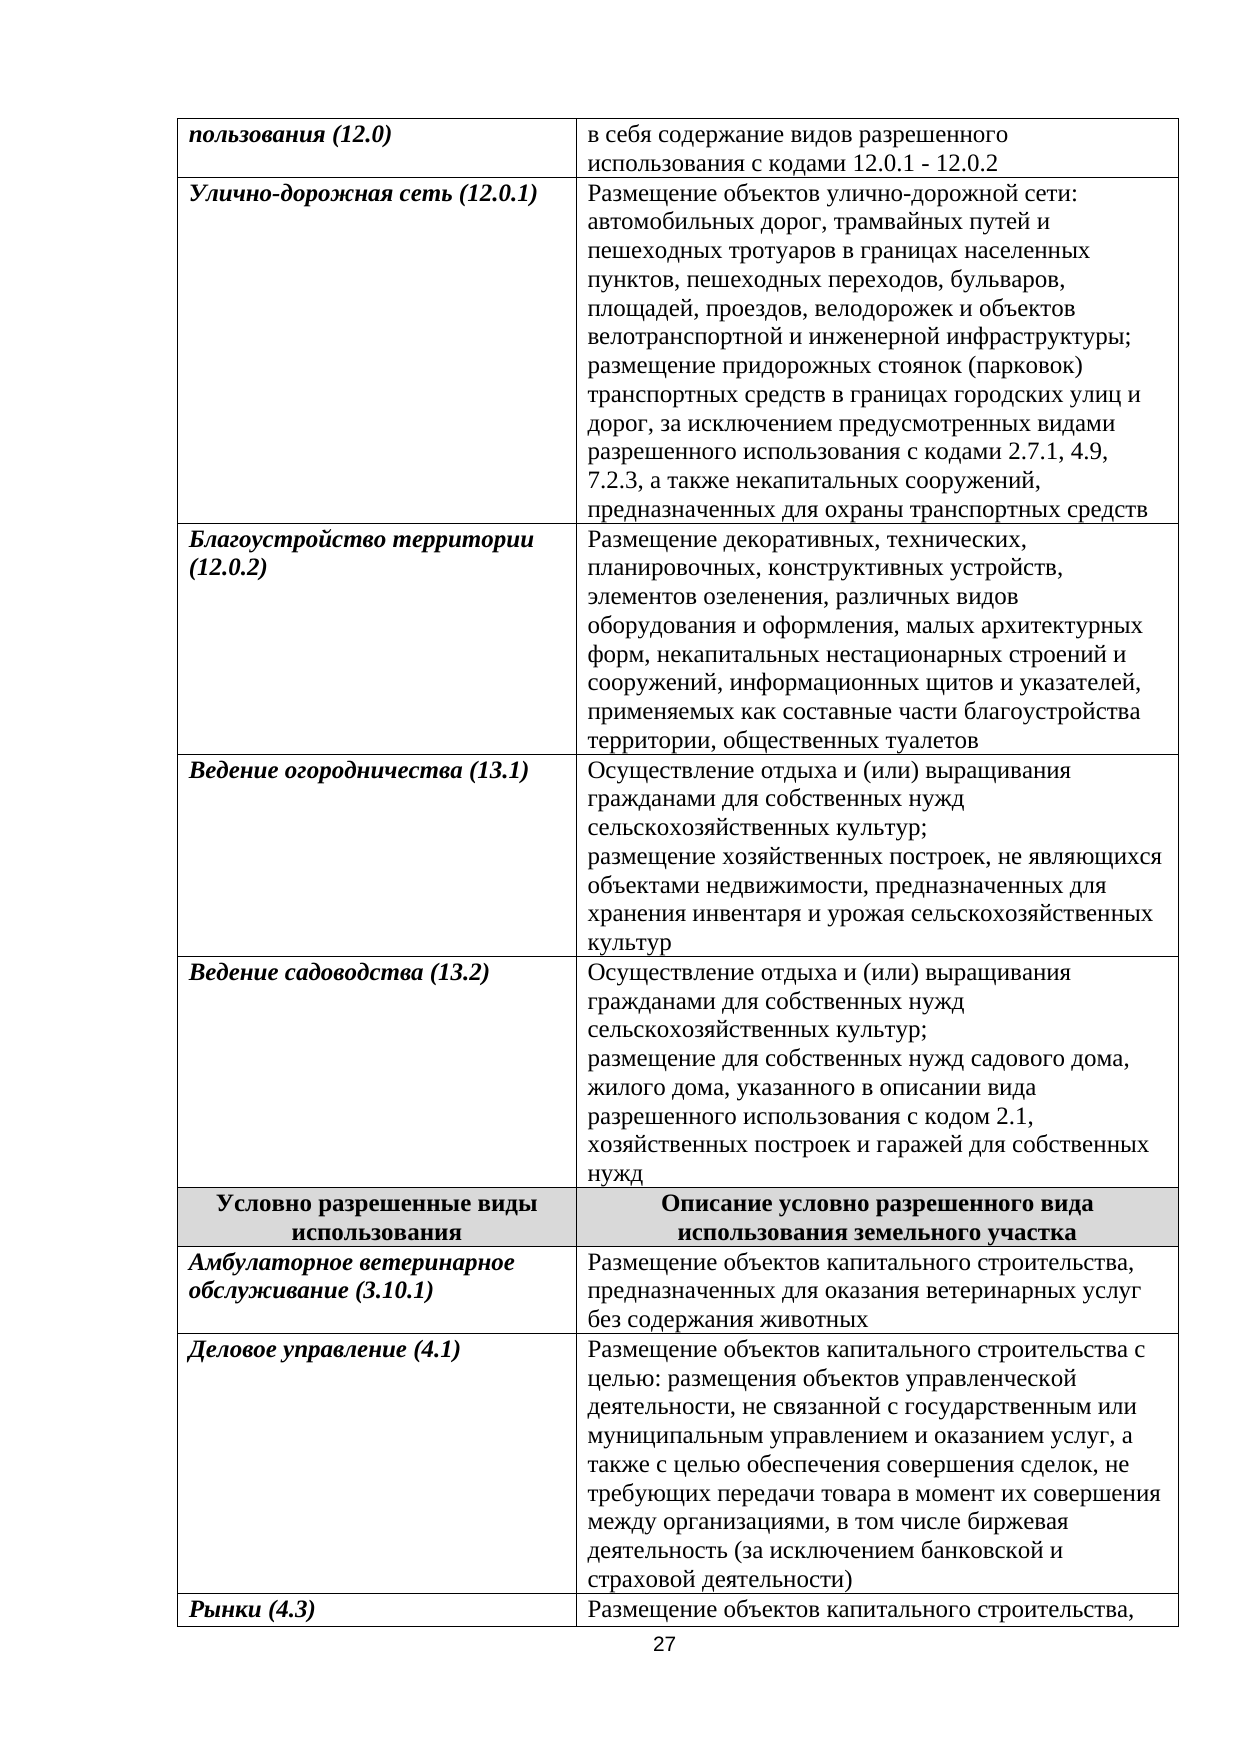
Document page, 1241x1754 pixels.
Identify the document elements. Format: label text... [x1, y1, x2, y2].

table_cell Размещение объектов улично-дорожной сети: автомобильных дорог, трамвайных путей и пешеходных тротуаров в границах населенных пунктов, пешеходных переходов, бульваров, площадей, проездов, велодорожек и объектов велотранспортной и инженерной инфраструктуры; размещение придорожных стоянок (парковок) транспортных средств в границах городских улиц и дорог, за исключением предусмотренных видами разрешенного использования с кодами 2.7.1, 4.9, 7.2.3, а также некапитальных сооружений, предназначенных для охраны транспортных средств [577, 178, 1178, 523]
table_cell Описание условно разрешенного вида использования земельного участка [577, 1188, 1178, 1246]
table_cell Деловое управление (4.1) [178, 1334, 576, 1593]
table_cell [178, 119, 576, 177]
table_cell Размещение объектов капитального строительства с целью: размещения объектов управленческой деятельности, не связанной с государственным или муниципальным управлением и оказанием услуг, а также с целью обеспечения совершения сделок, не требующих передачи товара в момент их совершения между организациями, в том числе биржевая деятельность (за исключением банковской и страховой деятельности) [577, 1334, 1178, 1593]
table_cell Осуществление отдыха и (или) выращивания гражданами для собственных нужд сельскохозяйственных культур; размещение для собственных нужд садового дома, жилого дома, указанного в описании вида разрешенного использования с кодом 2.1, хозяйственных построек и гаражей для собственных нужд [577, 957, 1178, 1187]
table_cell Ведение огородничества (13.1) [178, 755, 576, 956]
table_cell Условно разрешенные виды использования [178, 1188, 576, 1246]
table_cell Размещение декоративных, технических, планировочных, конструктивных устройств, элементов озеленения, различных видов оборудования и оформления, малых архитектурных форм, некапитальных нестационарных строений и сооружений, информационных щитов и указателей, применяемых как составные части благоустройства территории, общественных туалетов [577, 524, 1178, 754]
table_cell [577, 119, 1178, 177]
table_cell Рынки (4.3) [178, 1594, 576, 1626]
table_cell Осуществление отдыха и (или) выращивания гражданами для собственных нужд сельскохозяйственных культур; размещение хозяйственных построек, не являющихся объектами недвижимости, предназначенных для хранения инвентаря и урожая сельскохозяйственных культур [577, 755, 1178, 956]
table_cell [577, 1594, 1178, 1626]
table_cell Амбулаторное ветеринарное обслуживание (3.10.1) [178, 1247, 576, 1333]
table_cell Благоустройство территории (12.0.2) [178, 524, 576, 754]
table_cell Улично-дорожная сеть (12.0.1) [178, 178, 576, 523]
table_cell Ведение садоводства (13.2) [178, 957, 576, 1187]
table_cell Размещение объектов капитального строительства, предназначенных для оказания ветеринарных услуг без содержания животных [577, 1247, 1178, 1333]
